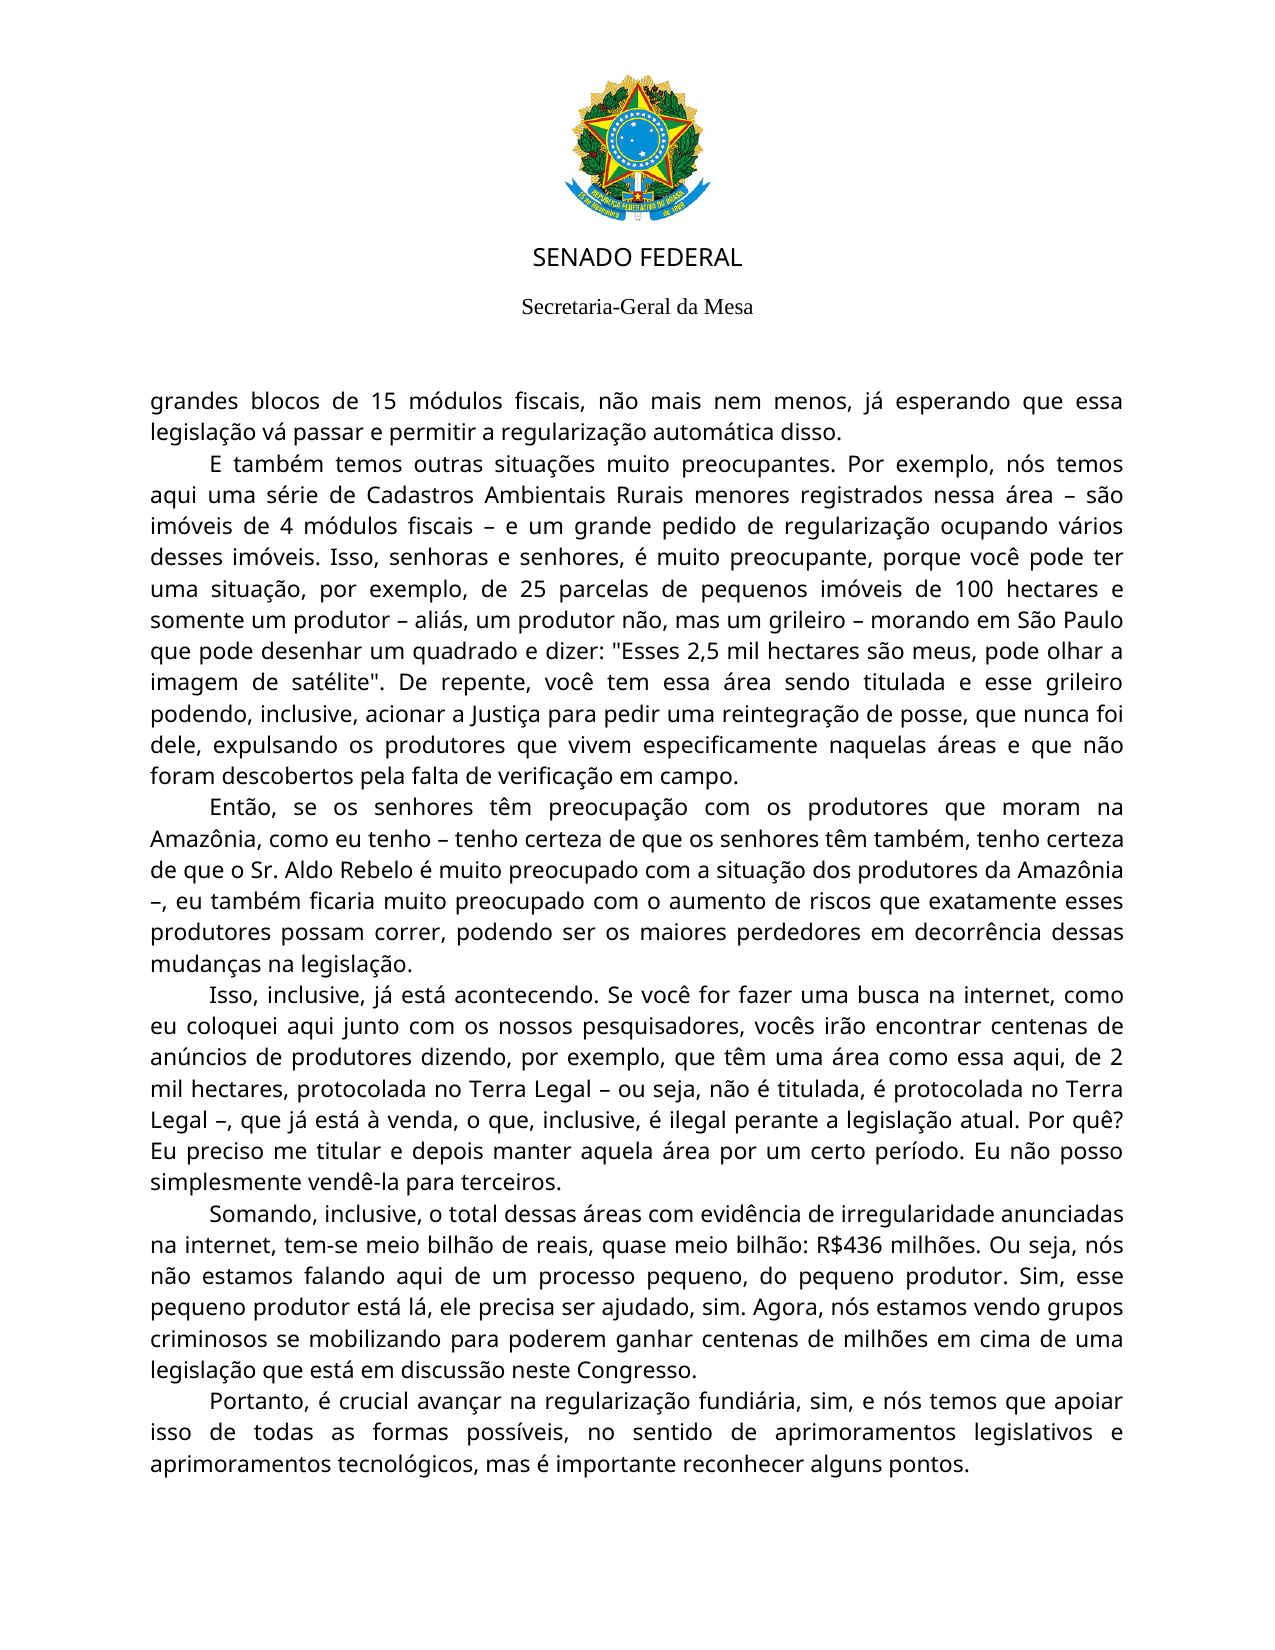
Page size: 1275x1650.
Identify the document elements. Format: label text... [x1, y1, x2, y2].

picture [564, 75, 711, 221]
text Somando, inclusive, o total dessas áreas com evidência de irregularidade anunciadas na internet, tem-se meio bilhão de reais, quase meio bilhão: R$436 milhões. Ou seja, nós não estamos falando aqui de um processo pequeno, do pequeno produtor. Sim, esse pequeno produtor está lá, ele precisa ser ajudado, sim. Agora, nós estamos vendo grupos criminosos se mobilizando para poderem ganhar centenas de milhões em cima de uma legislação que está em discussão neste Congresso. [150, 1197, 1125, 1385]
text Portanto, é crucial avançar na regularização fundiária, sim, e nós temos que apoiar isso de todas as formas possíveis, no sentido de aprimoramentos legislativos e aprimoramentos tecnológicos, mas é importante reconhecer alguns pontos. [150, 1385, 1125, 1479]
text Isso, inclusive, já está acontecendo. Se você for fazer uma busca na internet, como eu coloquei aqui junto com os nossos pesquisadores, vocês irão encontrar centenas de anúncios de produtores dizendo, por exemplo, que têm uma área como essa aqui, de 2 mil hectares, protocolada no Terra Legal – ou seja, não é titulada, é protocolada no Terra Legal –, que já está à venda, o que, inclusive, é ilegal perante a legislação atual. Por quê? Eu preciso me titular e depois manter aquela área por um certo período. Eu não posso simplesmente vendê-la para terceiros. [150, 979, 1125, 1197]
text Então, se os senhores têm preocupação com os produtores que moram na Amazônia, como eu tenho – tenho certeza de que os senhores têm também, tenho certeza de que o Sr. Aldo Rebelo é muito preocupado com a situação dos produtores da Amazônia –, eu também ficaria muito preocupado com o aumento de riscos que exatamente esses produtores possam correr, podendo ser os maiores perdedores em decorrência dessas mudanças na legislação. [150, 791, 1125, 979]
text E também temos outras situações muito preocupantes. Por exemplo, nós temos aqui uma série de Cadastros Ambientais Rurais menores registrados nessa área – são imóveis de 4 módulos fiscais – e um grande pedido de regularização ocupando vários desses imóveis. Isso, senhoras e senhores, é muito preocupante, porque você pode ter uma situação, por exemplo, de 25 parcelas de pequenos imóveis de 100 hectares e somente um produtor – aliás, um produtor não, mas um grileiro – morando em São Paulo que pode desenhar um quadrado e dizer: "Esses 2,5 mil hectares são meus, pode olhar a imagem de satélite". De repente, você tem essa área sendo titulada e esse grileiro podendo, inclusive, acionar a Justiça para pedir uma reintegração de posse, que nunca foi dele, expulsando os produtores que vivem especificamente naquelas áreas e que não foram descobertos pela falta de verificação em campo. [150, 447, 1125, 791]
